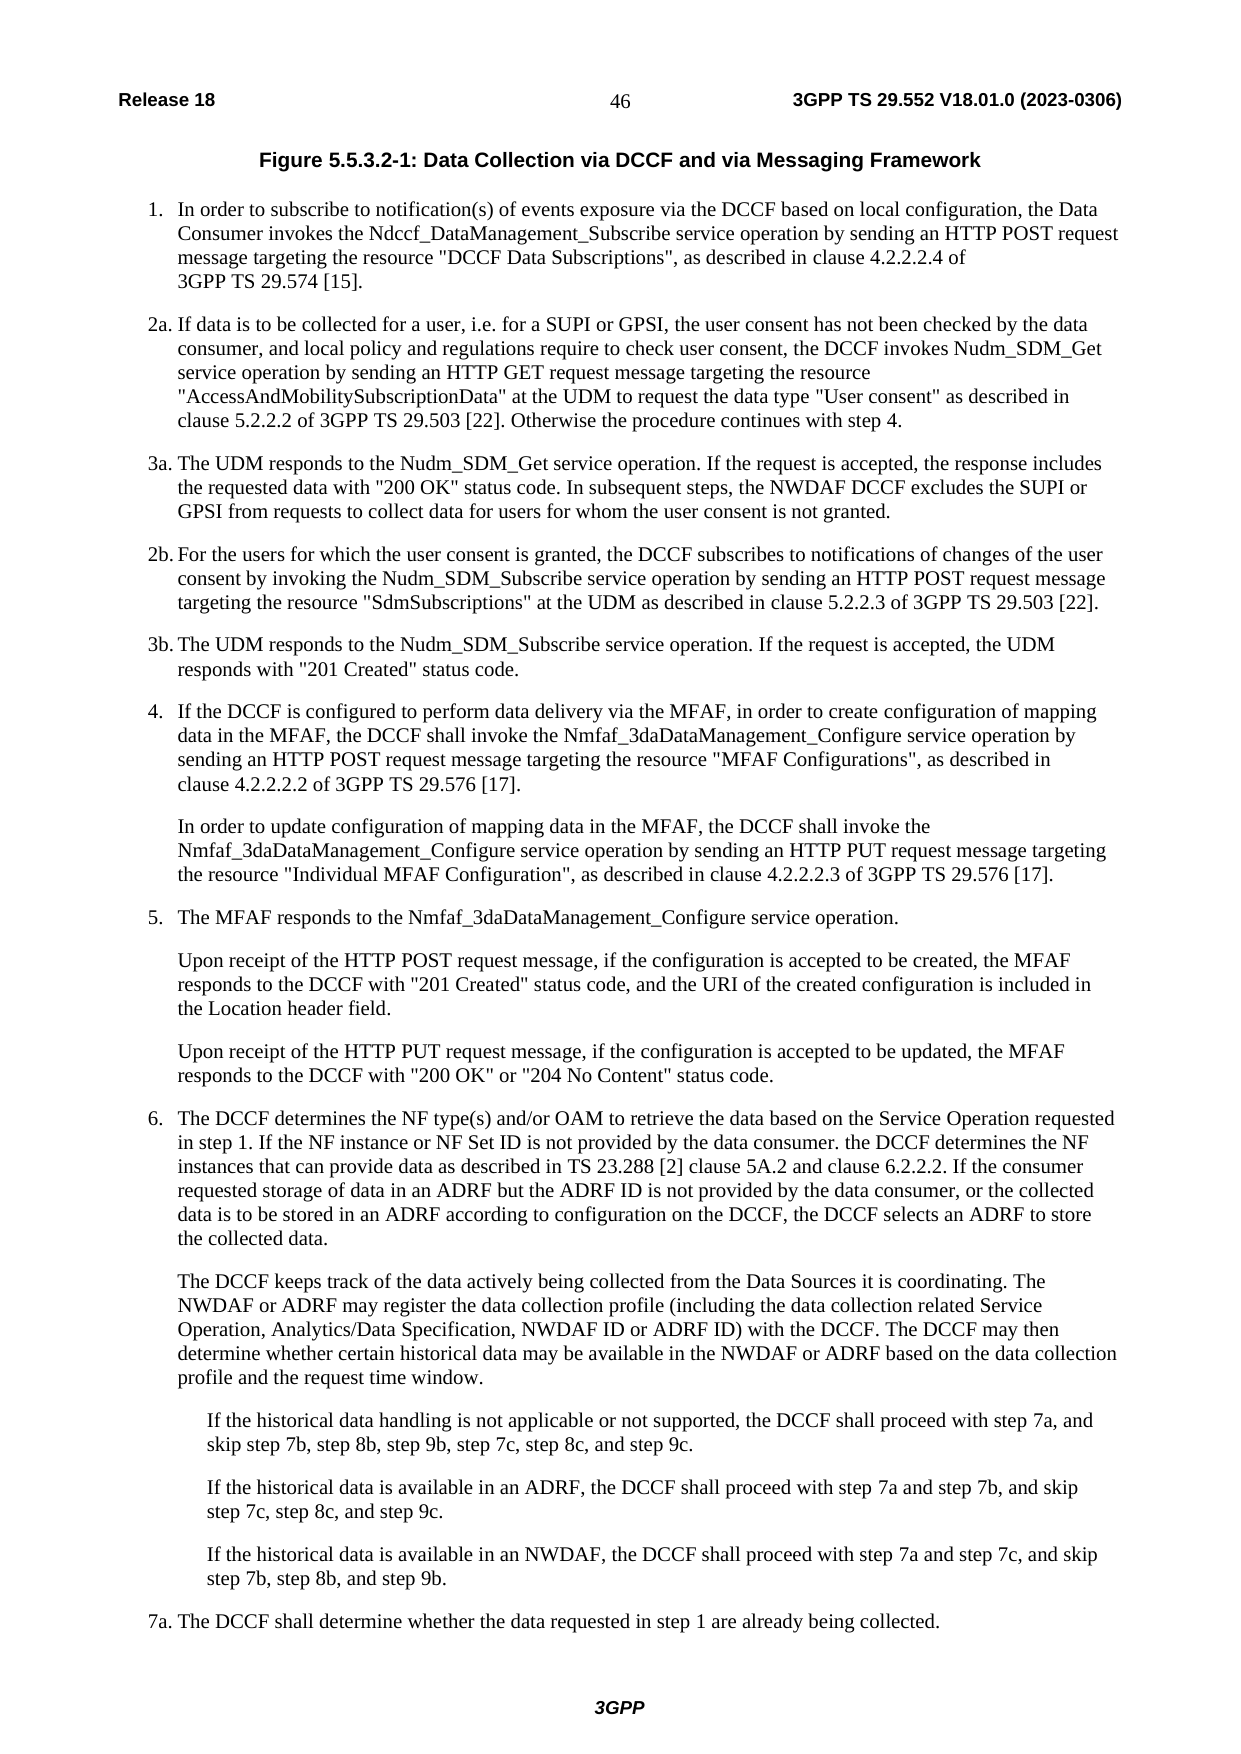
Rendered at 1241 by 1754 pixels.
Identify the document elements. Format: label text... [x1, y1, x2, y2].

text 4. If the DCCF is configured to perform data delivery via the MFAF, in order to create configuration of mapping data in the MFAF, the DCCF shall invoke the Nmfaf_3daDataManagement_Configure service operation by sending an HTTP POST request message targeting the resource "MFAF Configurations", as described in clause 4.2.2.2.2 of 3GPP TS 29.576 [17]. [148, 699, 1122, 796]
text 2a. If data is to be collected for a user, i.e. for a SUPI or GPSI, the user consent has not been checked by the data consumer, and local policy and regulations require to check user consent, the DCCF invokes Nudm_SDM_Get service operation by sending an HTTP GET request message targeting the resource "AccessAndMobilitySubscriptionData" at the UDM to request the data type "User consent" as described in clause 5.2.2.2 of 3GPP TS 29.503 [22]. Otherwise the procedure continues with step 4. [148, 311, 1122, 432]
text In order to update configuration of mapping data in the MFAF, the DCCF shall invoke the Nmfaf_3daDataManagement_Configure service operation by sending an HTTP PUT request message targeting the resource "Individual MFAF Configuration", as described in clause 4.2.2.2.3 of 3GPP TS 29.576 [17]. [177, 814, 1122, 886]
text 3a. The UDM responds to the Nudm_SDM_Get service operation. If the request is accepted, the response includes the requested data with "200 OK" status code. In subsequent steps, the excludes the SUPI or GPSI from requests to collect data for users for whom the user consent is not granted. [148, 451, 1122, 523]
text Upon receipt of the HTTP PUT request message, if the configuration is accepted to be updated, the MFAF responds to the DCCF with "200 OK" or "204 No Content" status code. [177, 1039, 1122, 1087]
text Upon receipt of the HTTP POST request message, if the configuration is accepted to be created, the MFAF responds to the DCCF with "201 Created" status code, and the URI of the created configuration is included in the Location header field. [177, 948, 1122, 1020]
text If the historical data handling is not applicable or not supported, the DCCF shall proceed with step 7a, and skip step 7b, step 8b, step 9b, step 7c, step 8c, and step 9c. [177, 1408, 1122, 1456]
text 3b. The UDM responds to the Nudm_SDM_Subscribe service operation. If the request is accepted, the UDM responds with "201 Created" status code. [148, 632, 1122, 681]
text 5. The MFAF responds to the Nmfaf_3daDataManagement_Configure service operation. [148, 905, 1122, 929]
text The DCCF keeps track of the data actively being collected from the Data Sources it is coordinating. The NWDAF or ADRF may register the data collection profile (including the data collection related Service Operation, Analytics/Data Specification, NWDAF ID or ADRF ID) with the DCCF. The DCCF may then determine whether certain historical data may be available in the NWDAF or ADRF based on the data collection profile and the request time window. [177, 1269, 1122, 1389]
text 6. The DCCF determines the NF type(s) and/or OAM to retrieve the data based on the Service Operation requested in step 1. If the NF instance or NF Set ID is not provided by the data consumer. the DCCF determines the NF instances that can provide data as described in TS 23.288 [2] clause 5A.2 and clause 6.2.2.2. If the consumer requested storage of data in an ADRF but the ADRF ID is not provided by the data consumer, or the collected data is to be stored in an ADRF according to configuration on the DCCF, the DCCF selects an ADRF to store the collected data. [148, 1106, 1122, 1250]
text If the historical data is available in an NWDAF, the DCCF shall proceed with step 7a and step 7c, and skip step 7b, step 8b, and step 9b. [177, 1542, 1122, 1590]
text 1. In order to subscribe to notification(s) of events exposure via the DCCF based on local configuration, the Data Consumer invokes the Ndccf_DataManagement_Subscribe service operation by sending an HTTP POST request message targeting the resource "DCCF Data Subscriptions", as described in clause 4.2.2.2.4 of 3GPP TS 29.574 [15]. [148, 196, 1122, 293]
text If the historical data is available in an ADRF, the DCCF shall proceed with step 7a and step 7b, and skip step 7c, step 8c, and step 9c. [177, 1475, 1122, 1523]
text 2b. For the users for which the user consent is granted, the DCCF subscribes to notifications of changes of the user consent by invoking the Nudm_SDM_Subscribe service operation by sending an HTTP POST request message targeting the resource "SdmSubscriptions" at the UDM as described in clause 5.2.2.3 of 3GPP TS 29.503 [22]. [148, 541, 1122, 614]
text Figure 5.5.3.2-1: Data Collection via DCCF and via Messaging Framework [118, 147, 1122, 171]
text 7a. The DCCF shall determine whether the data requested in step 1 are already being collected. [148, 1609, 1122, 1633]
